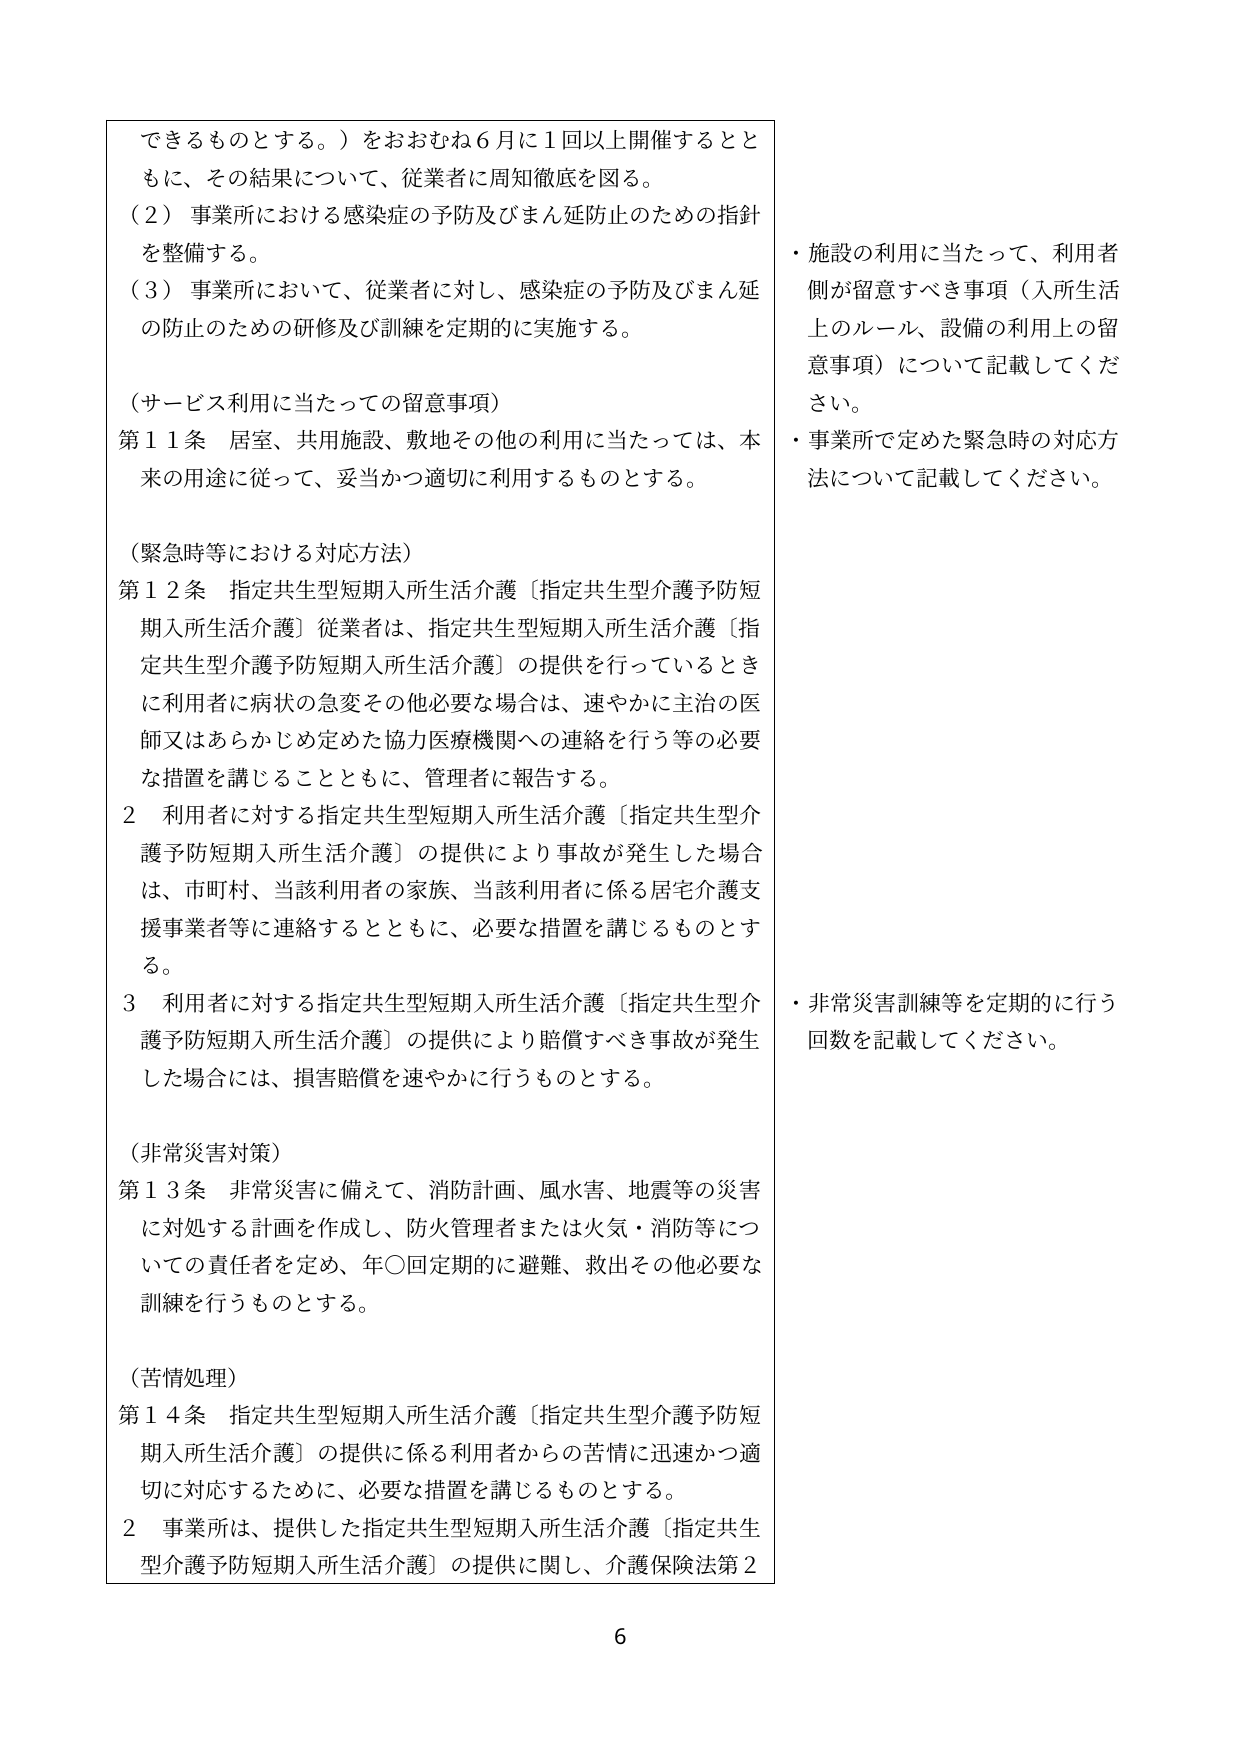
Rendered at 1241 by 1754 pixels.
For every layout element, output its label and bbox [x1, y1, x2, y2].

table_cell [107, 121, 774, 1583]
table_cell [775, 120, 1131, 1583]
